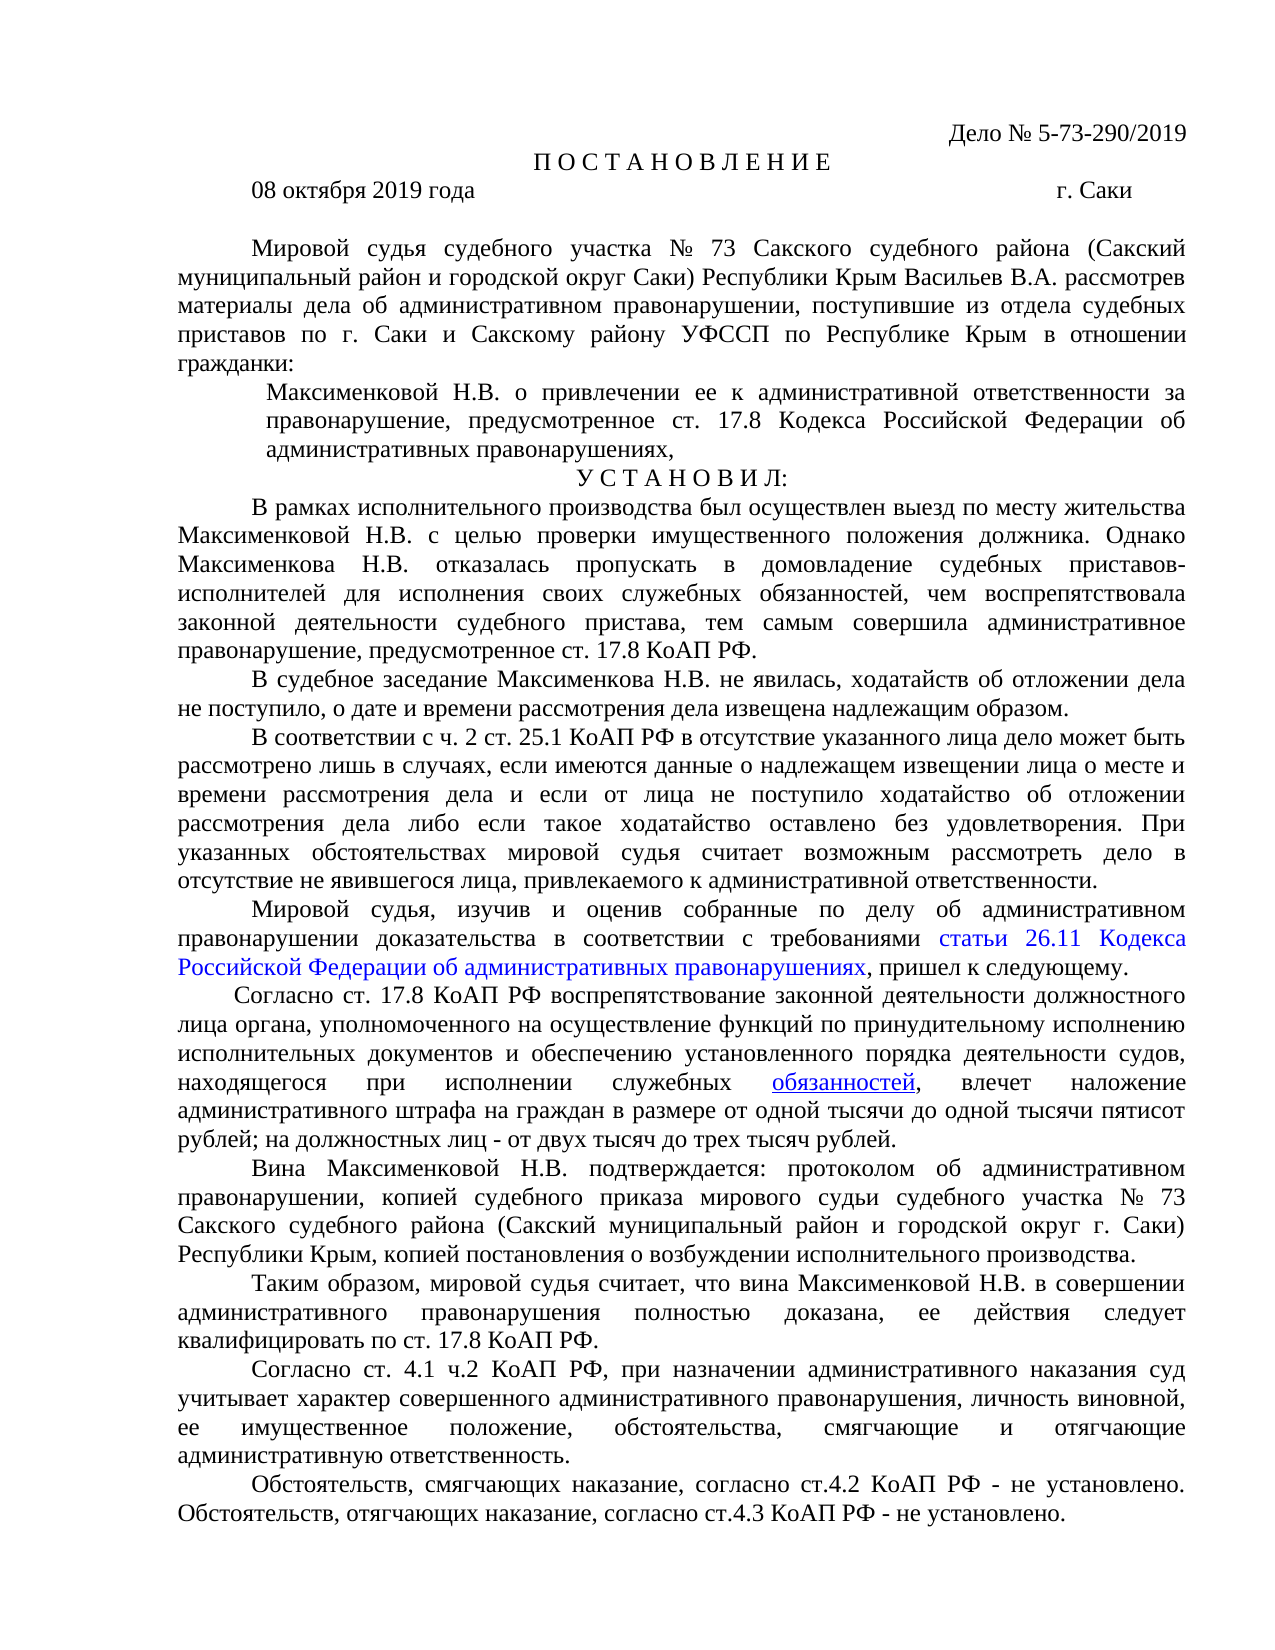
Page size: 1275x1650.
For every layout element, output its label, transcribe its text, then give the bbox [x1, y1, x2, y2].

text Дело № 5-73-290/2019 [177, 118, 1186, 147]
text Мировой судья судебного участка № 73 Сакского судебного района (Сакский муниципальный район и городской округ Саки) Республики Крым Васильев В.А. рассмотрев материалы дела об административном правонарушении, поступившие из отдела судебных приставов по г. Саки и Сакскому району УФССП по Республике Крым в отношении гражданки: [177, 233, 1186, 377]
text У С Т А Н О В И Л: [177, 463, 1186, 492]
text 08 октября 2019 года г. Саки [177, 176, 1186, 204]
text Вина Максименковой Н.В. подтверждается: протоколом об административном правонарушении, копией судебного приказа мирового судьи судебного участка № 73 Сакского судебного района (Сакский муниципальный район и городской округ г. Саки) Республики Крым, копией постановления о возбуждении исполнительного производства. [177, 1153, 1186, 1268]
text П О С Т А Н О В Л Е Н И Е [177, 147, 1186, 176]
text В соответствии с ч. 2 ст. 25.1 КоАП РФ в отсутствие указанного лица дело может быть рассмотрено лишь в случаях, если имеются данные о надлежащем извещении лица о месте и времени рассмотрения дела и если от лица не поступило ходатайство об отложении рассмотрения дела либо если такое ходатайство оставлено без удовлетворения. При указанных обстоятельствах мировой судья считает возможным рассмотреть дело в отсутствие не явившегося лица, привлекаемого к административной ответственности. [177, 722, 1186, 894]
text Согласно ст. 17.8 КоАП РФ воспрепятствование законной деятельности должностного лица органа, уполномоченного на осуществление функций по принудительному исполнению исполнительных документов и обеспечению установленного порядка деятельности судов, находящегося при исполнении служебных обязанностей, влечет наложение административного штрафа на граждан в размере от одной тысячи до одной тысячи пятисот рублей; на должностных лиц - от двух тысяч до трех тысяч рублей. [177, 981, 1186, 1153]
text Максименковой Н.В. о привлечении ее к административной ответственности за правонарушение, предусмотренное ст. 17.8 Кодекса Российской Федерации об административных правонарушениях, [266, 377, 1186, 463]
text Мировой судья, изучив и оценив собранные по делу об административном правонарушении доказательства в соответствии с требованиями статьи 26.11 Кодекса Российской Федерации об административных правонарушениях, пришел к следующему. [177, 894, 1186, 981]
text В судебное заседание Максименкова Н.В. не явилась, ходатайств об отложении дела не поступило, о дате и времени рассмотрения дела извещена надлежащим образом. [177, 664, 1186, 722]
text Таким образом, мировой судья считает, что вина Максименковой Н.В. в совершении административного правонарушения полностью доказана, ее действия следует квалифицировать по ст. 17.8 КоАП РФ. [177, 1268, 1186, 1354]
text В рамках исполнительного производства был осуществлен выезд по месту жительства Максименковой Н.В. с целью проверки имущественного положения должника. Однако Максименкова Н.В. отказалась пропускать в домовладение судебных приставов-исполнителей для исполнения своих служебных обязанностей, чем воспрепятствовала законной деятельности судебного пристава, тем самым совершила административное правонарушение, предусмотренное ст. 17.8 КоАП РФ. [177, 492, 1186, 664]
text Обстоятельств, смягчающих наказание, согласно ст.4.2 КоАП РФ - не установлено. Обстоятельств, отягчающих наказание, согласно ст.4.3 КоАП РФ - не установлено. [177, 1469, 1186, 1527]
text Согласно ст. 4.1 ч.2 КоАП РФ, при назначении административного наказания суд учитывает характер совершенного административного правонарушения, личность виновной, ее имущественное положение, обстоятельства, смягчающие и отягчающие административную ответственность. [177, 1354, 1186, 1469]
